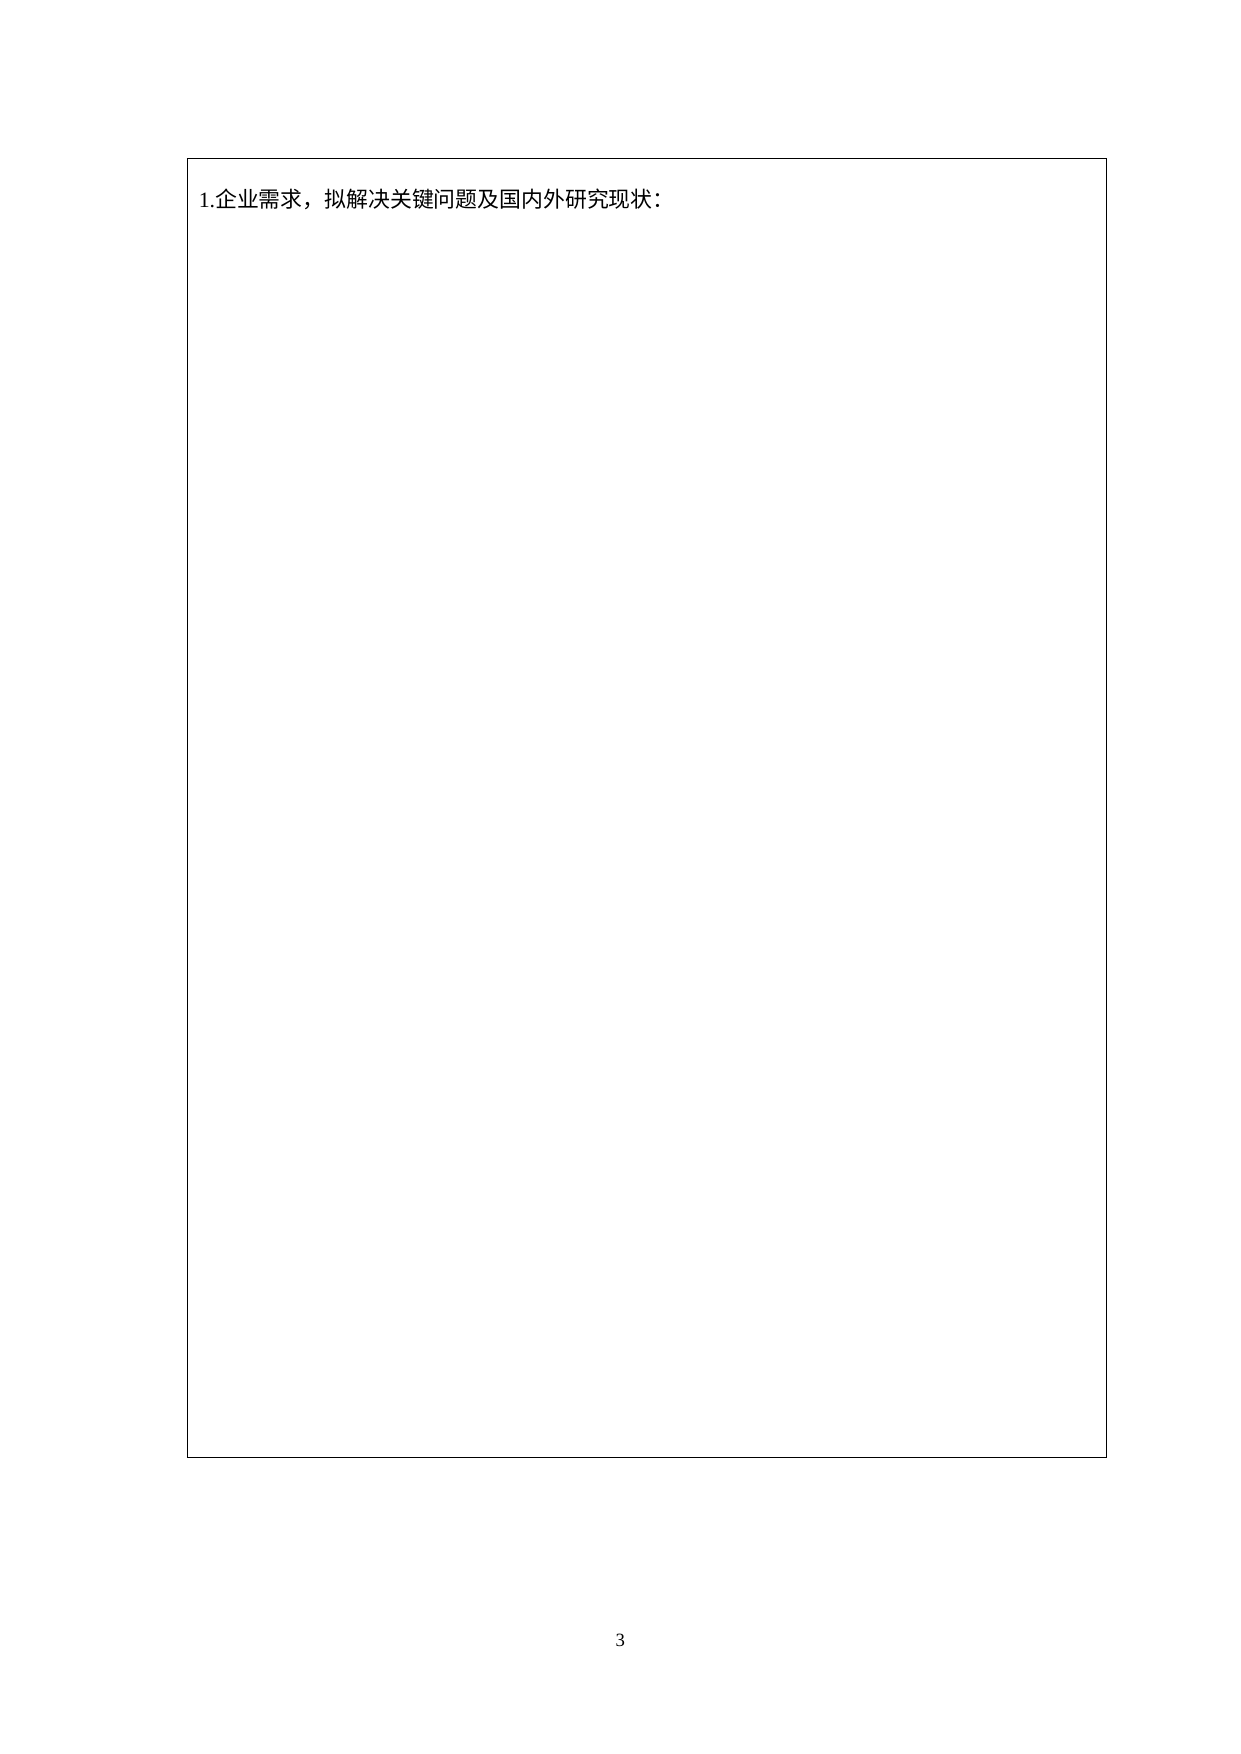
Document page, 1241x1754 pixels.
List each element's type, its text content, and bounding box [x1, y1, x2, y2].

table_header 1.企业需求，拟解决关键问题及国内外研究现状： [188, 159, 1106, 1457]
